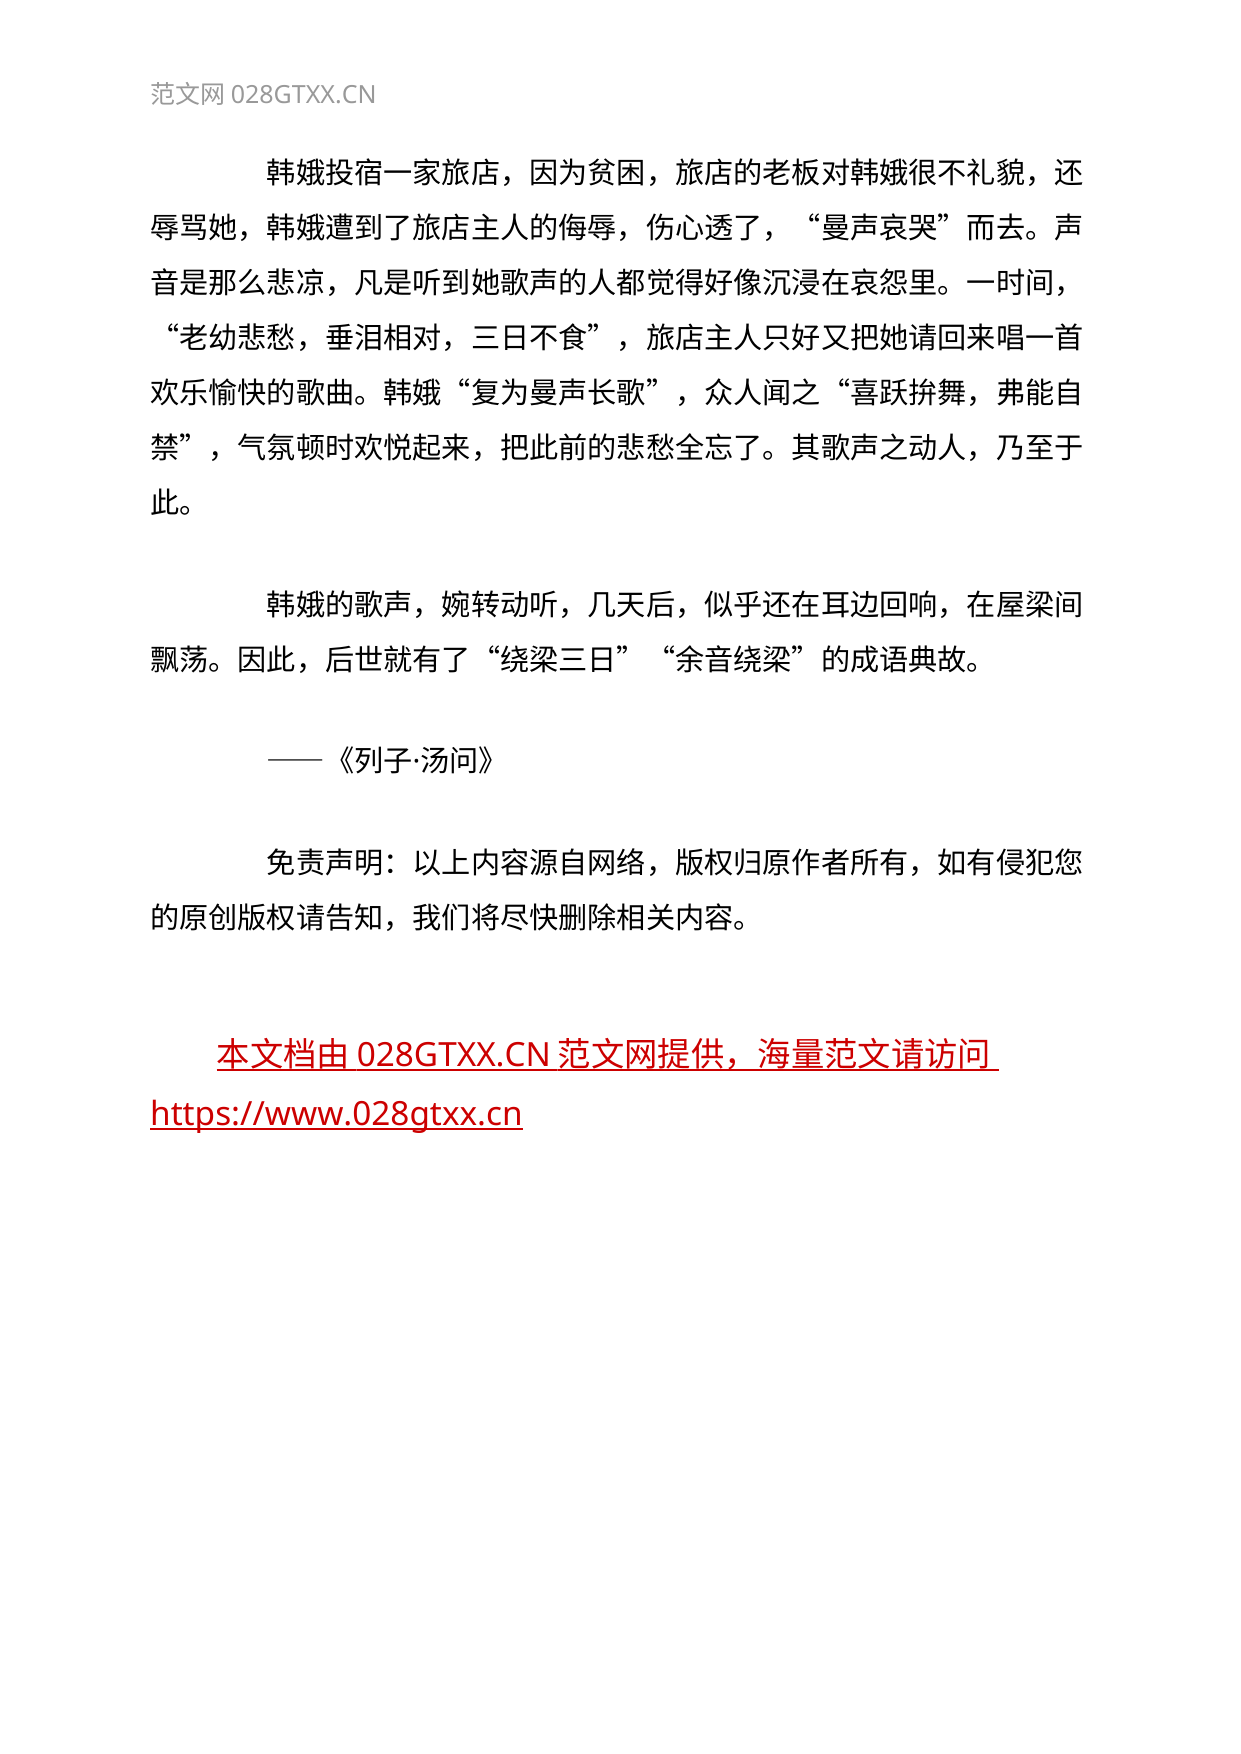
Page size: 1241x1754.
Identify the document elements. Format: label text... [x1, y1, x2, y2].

text ——《列子·汤问》 [150, 738, 1090, 780]
text 韩娥的歌声，婉转动听，几天后，似乎还在耳边回响，在屋梁间飘荡。因此，后世就有了“绕梁三日”“余音绕梁”的成语典故。 [150, 581, 1090, 678]
text 韩娥投宿一家旅店，因为贫困，旅店的老板对韩娥很不礼貌，还辱骂她，韩娥遭到了旅店主人的侮辱，伤心透了，“曼声哀哭”而去。声音是那么悲凉，凡是听到她歌声的人都觉得好像沉浸在哀怨里。一时间，“老幼悲愁，垂泪相对，三日不食”，旅店主人只好又把她请回来唱一首欢乐愉快的歌曲。韩娥“复为曼声长歌”，众人闻之“喜跃拚舞，弗能自禁”，气氛顿时欢悦起来，把此前的悲愁全忘了。其歌声之动人，乃至于此。 [150, 150, 1090, 522]
text 免责声明：以上内容源自网络，版权归原作者所有，如有侵犯您的原创版权请告知，我们将尽快删除相关内容。 [150, 840, 1090, 937]
text 本文档由028GTXX.CN范文网提供，海量范文请访问 https://www.028gtxx.cn [150, 1028, 1090, 1135]
